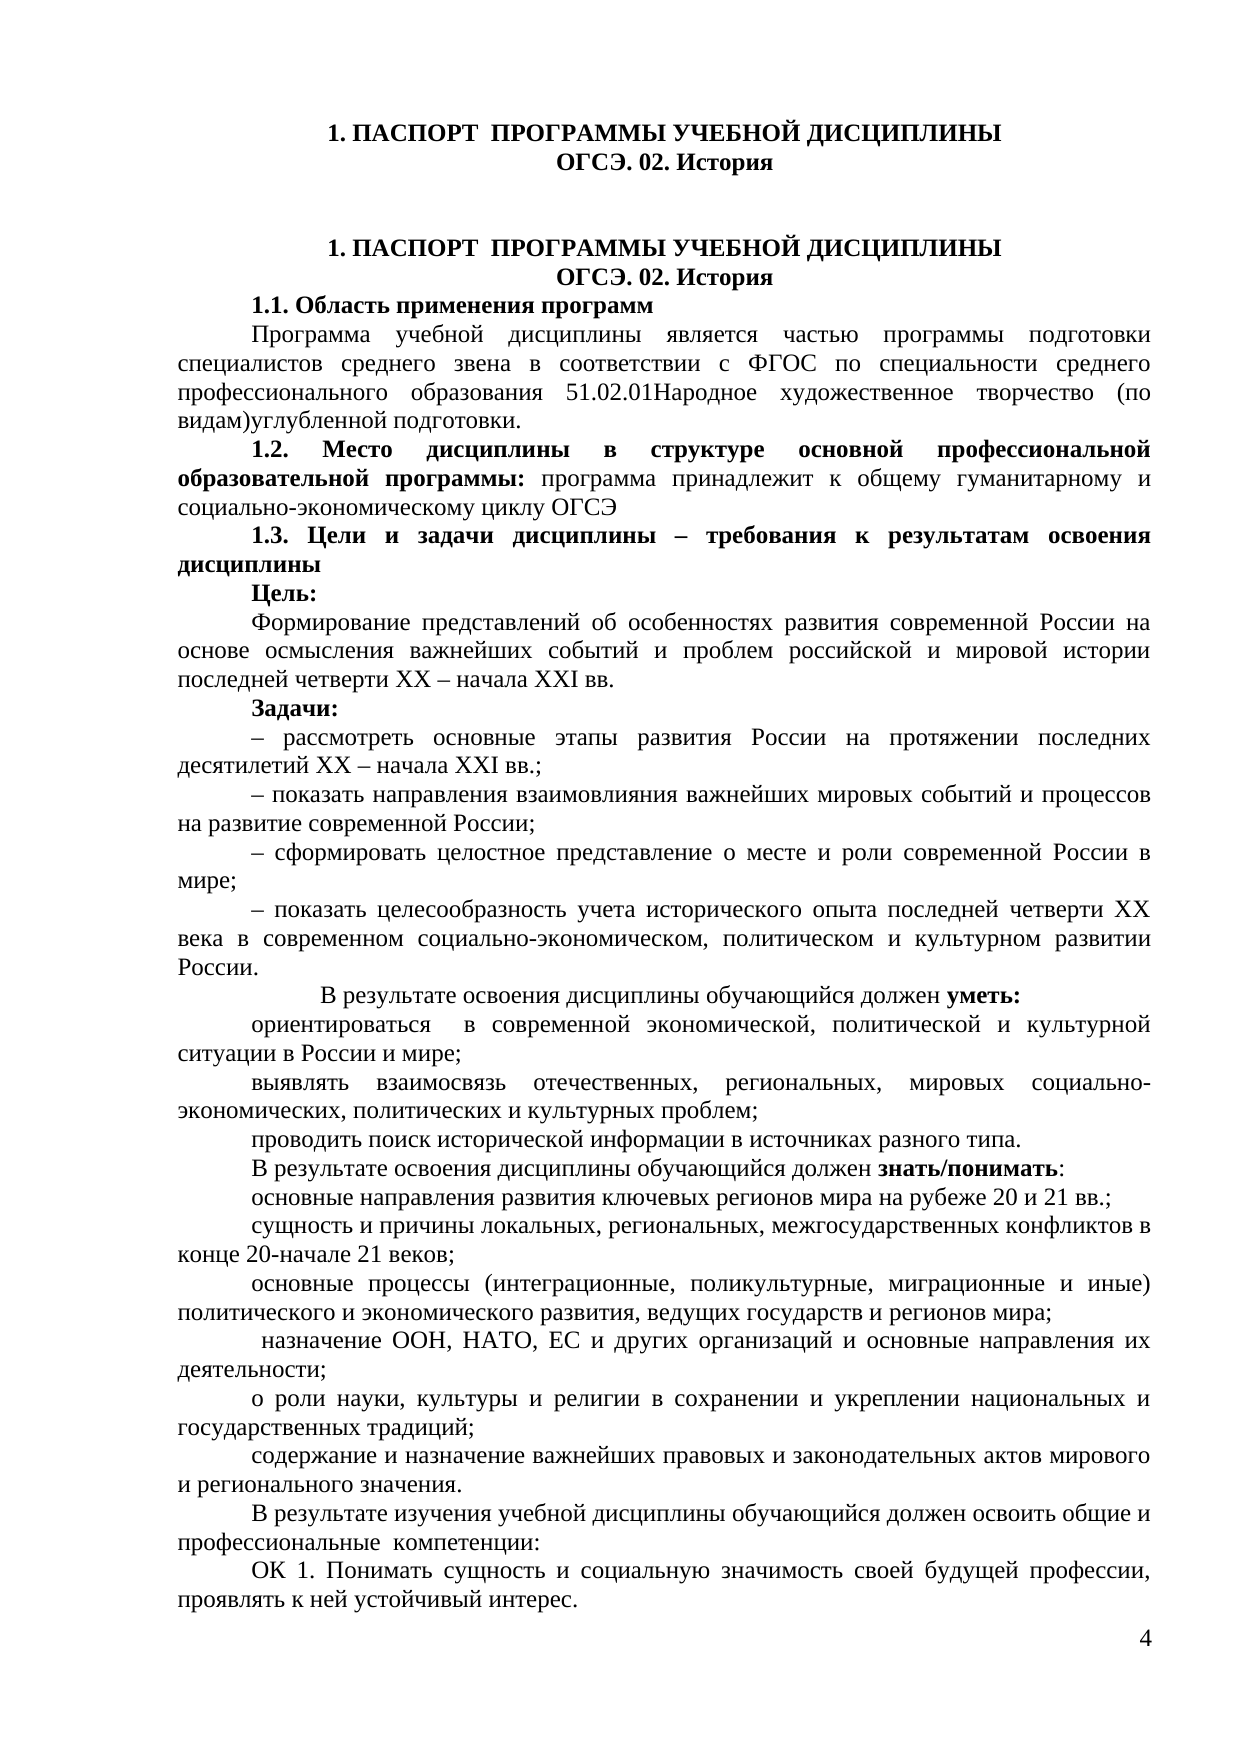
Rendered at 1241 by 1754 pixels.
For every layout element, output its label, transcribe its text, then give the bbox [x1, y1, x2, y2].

text о роли науки, культуры и религии в сохранении и укреплении национальных и государственных традиций; [177, 1383, 1152, 1441]
text 1.1. Область применения программ [177, 291, 1171, 319]
text – сформировать целостное представление о месте и роли современной России в мире; [177, 837, 1152, 894]
text ОК 1. Понимать сущность и социальную значимость своей будущей профессии, проявлять к ней устойчивый интерес. [177, 1556, 1152, 1613]
text В результате изучения учебной дисциплины обучающийся должен освоить общие и профессиональные компетенции: [177, 1498, 1152, 1556]
text – рассмотреть основные этапы развития России на протяжении последних десятилетий XX – начала XXI вв.; [177, 722, 1152, 779]
text ОГСЭ. 02. История [177, 262, 1152, 291]
text Цель: [177, 578, 1152, 607]
text – показать целесообразность учета исторического опыта последней четверти XX века в современном социально-экономическом, политическом и культурном развитии России. [177, 894, 1152, 981]
text основные процессы (интеграционные, поликультурные, миграционные и иные) политического и экономического развития, ведущих государств и регионов мира; [177, 1268, 1152, 1326]
text основные направления развития ключевых регионов мира на рубеже 20 и 21 вв.; [177, 1182, 1152, 1211]
text 1.3. Цели и задачи дисциплины – требования к результатам освоения дисциплины [177, 521, 1152, 578]
text сущность и причины локальных, региональных, межгосударственных конфликтов в конце 20-начале 21 веков; [177, 1211, 1152, 1268]
text выявлять взаимосвязь отечественных, региональных, мировых социально-экономических, политических и культурных проблем; [177, 1067, 1152, 1124]
text В результате освоения дисциплины обучающийся должен уметь: [177, 981, 1152, 1009]
text Программа учебной дисциплины является частью программы подготовки специалистов среднего звена в соответствии с ФГОС по специальности среднего профессионального образования 51.02.01Народное художественное творчество (по видам)углубленной подготовки. [177, 319, 1152, 434]
text 1. паспорт ПРОГРАММЫ УЧЕБНОЙ ДИСЦИПЛИНЫ [177, 118, 1152, 147]
text Формирование представлений об особенностях развития современной России на основе осмысления важнейших событий и проблем российской и мировой истории последней четверти XX – начала XXI вв. [177, 607, 1152, 693]
text проводить поиск исторической информации в источниках разного типа. [177, 1124, 1152, 1153]
text содержание и назначение важнейших правовых и законодательных актов мирового и регионального значения. [177, 1441, 1152, 1498]
text ориентироваться в современной экономической, политической и культурной ситуации в России и мире; [177, 1009, 1152, 1067]
text В результате освоения дисциплины обучающийся должен знать/понимать: [177, 1153, 1152, 1182]
text – показать направления взаимовлияния важнейших мировых событий и процессов на развитие современной России; [177, 779, 1152, 837]
text Задачи: [177, 693, 1152, 722]
text ОГСЭ. 02. История [177, 147, 1152, 176]
text 1. паспорт ПРОГРАММЫ УЧЕБНОЙ ДИСЦИПЛИНЫ [177, 233, 1152, 262]
text назначение ООН, НАТО, ЕС и других организаций и основные направления их деятельности; [177, 1326, 1152, 1383]
text 1.2. Место дисциплины в структуре основной профессиональной образовательной программы: программа принадлежит к общему гуманитарному и социально-экономическому циклу ОГСЭ [177, 434, 1152, 521]
